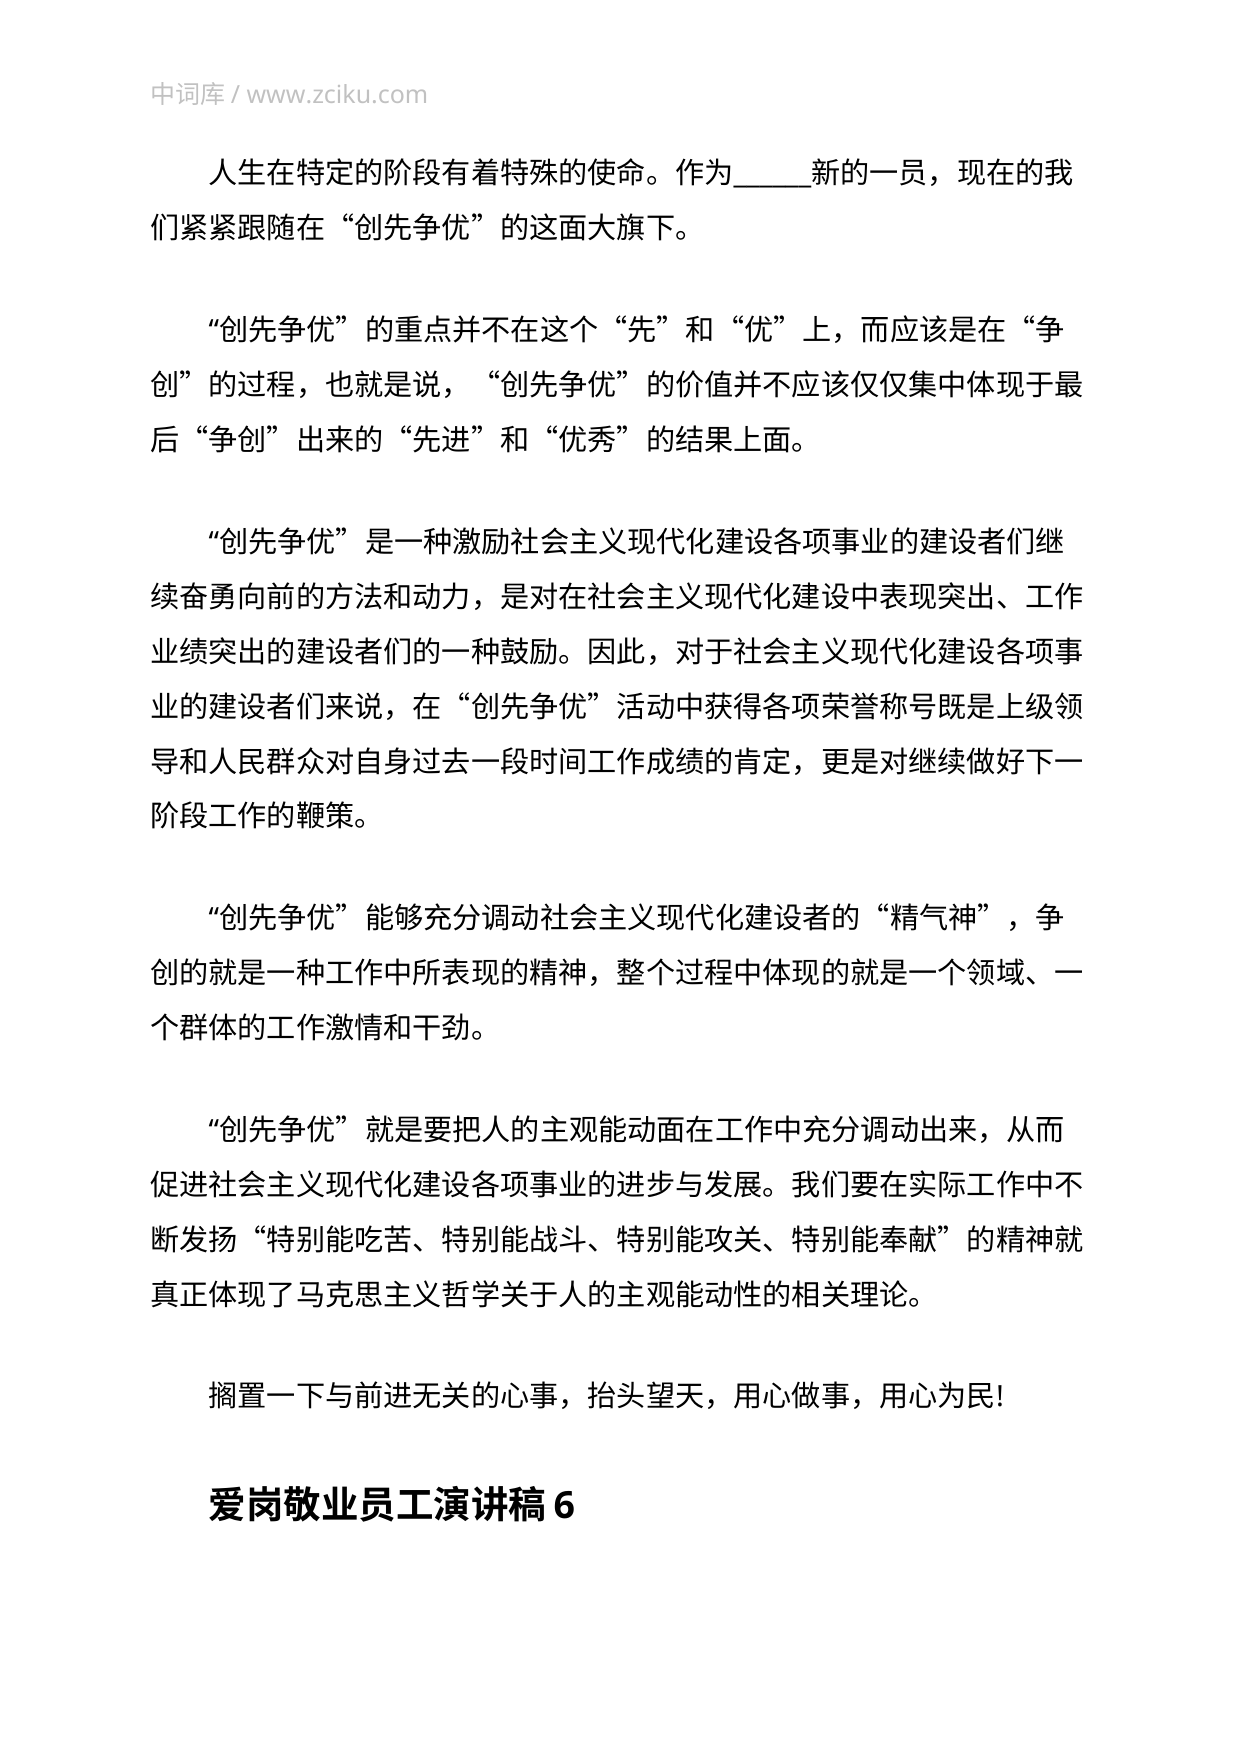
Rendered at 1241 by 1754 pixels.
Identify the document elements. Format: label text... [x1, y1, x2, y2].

text “创先争优”能够充分调动社会主义现代化建设者的“精气神”，争创的就是一种工作中所表现的精神，整个过程中体现的就是一个领域、一个群体的工作激情和干劲。 [150, 895, 1090, 1047]
text “创先争优”的重点并不在这个“先”和“优”上，而应该是在“争创”的过程，也就是说，“创先争优”的价值并不应该仅仅集中体现于最后“争创”出来的“先进”和“优秀”的结果上面。 [150, 307, 1090, 459]
text 搁置一下与前进无关的心事，抬头望天，用心做事，用心为民! [150, 1373, 1090, 1415]
text 人生在特定的阶段有着特殊的使命。作为______新的一员，现在的我们紧紧跟随在“创先争优”的这面大旗下。 [150, 150, 1090, 247]
text “创先争优”是一种激励社会主义现代化建设各项事业的建设者们继续奋勇向前的方法和动力，是对在社会主义现代化建设中表现突出、工作业绩突出的建设者们的一种鼓励。因此，对于社会主义现代化建设各项事业的建设者们来说，在“创先争优”活动中获得各项荣誉称号既是上级领导和人民群众对自身过去一段时间工作成绩的肯定，更是对继续做好下一阶段工作的鞭策。 [150, 518, 1090, 835]
text “创先争优”就是要把人的主观能动面在工作中充分调动出来，从而促进社会主义现代化建设各项事业的进步与发展。我们要在实际工作中不断发扬“特别能吃苦、特别能战斗、特别能攻关、特别能奉献”的精神就真正体现了马克思主义哲学关于人的主观能动性的相关理论。 [150, 1106, 1090, 1313]
text 爱岗敬业员工演讲稿6 [150, 1475, 1090, 1529]
